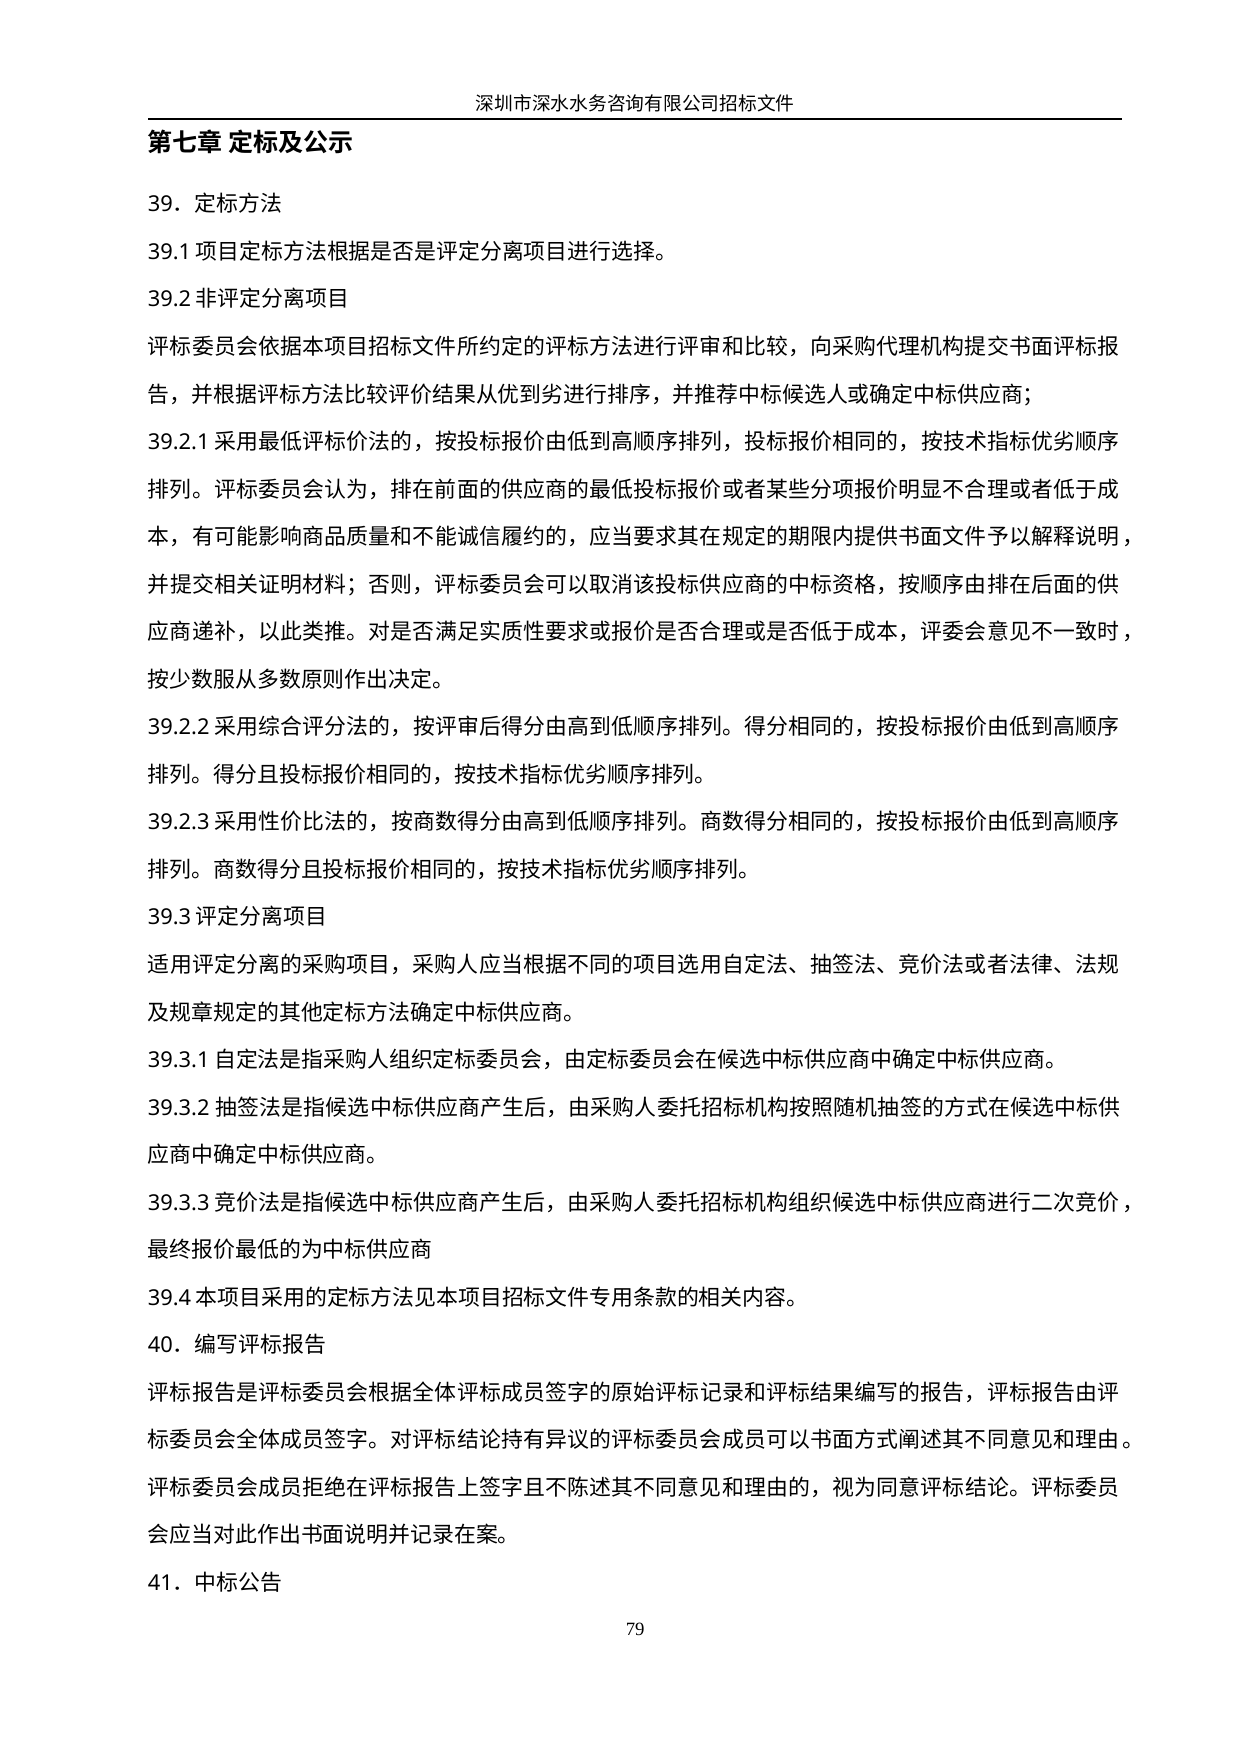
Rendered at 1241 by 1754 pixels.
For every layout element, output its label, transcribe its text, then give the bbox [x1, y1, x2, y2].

text 39.3评定分离项目 [148, 899, 1122, 931]
text 39.3.2 抽签法是指候选中标供应商产生后，由采购人委托招标机构按照随机抽签的方式在候选中标供应商中确定中标供应商。 [148, 1089, 1122, 1169]
subtitle 第七章 定标及公示 [148, 123, 1122, 159]
text 39.3.3竞价法是指候选中标供应商产生后，由采购人委托招标机构组织候选中标供应商进行二次竞价，最终报价最低的为中标供应商 [148, 1185, 1122, 1264]
text 39.2非评定分离项目 [148, 281, 1122, 313]
text 适用评定分离的采购项目，采购人应当根据不同的项目选用自定法、抽签法、竞价法或者法律、法规及规章规定的其他定标方法确定中标供应商。 [148, 947, 1122, 1026]
text 41．中标公告 [148, 1565, 1122, 1597]
text 40．编写评标报告 [148, 1327, 1122, 1359]
text 评标委员会依据本项目招标文件所约定的评标方法进行评审和比较，向采购代理机构提交书面评标报告，并根据评标方法比较评价结果从优到劣进行排序，并推荐中标候选人或确定中标供应商； [148, 329, 1122, 408]
text 39.4本项目采用的定标方法见本项目招标文件专用条款的相关内容。 [148, 1280, 1122, 1312]
text 39.2.2采用综合评分法的，按评审后得分由高到低顺序排列。得分相同的，按投标报价由低到高顺序排列。得分且投标报价相同的，按技术指标优劣顺序排列。 [148, 709, 1122, 788]
text 39.2.1采用最低评标价法的，按投标报价由低到高顺序排列，投标报价相同的，按技术指标优劣顺序排列。评标委员会认为，排在前面的供应商的最低投标报价或者某些分项报价明显不合理或者低于成本，有可能影响商品质量和不能诚信履约的，应当要求其在规定的期限内提供书面文件予以解释说明，并提交相关证明材料；否则，评标委员会可以取消该投标供应商的中标资格，按顺序由排在后面的供应商递补，以此类推。对是否满足实质性要求或报价是否合理或是否低于成本，评委会意见不一致时，按少数服从多数原则作出决定。 [148, 424, 1122, 693]
text 评标报告是评标委员会根据全体评标成员签字的原始评标记录和评标结果编写的报告，评标报告由评标委员会全体成员签字。对评标结论持有异议的评标委员会成员可以书面方式阐述其不同意见和理由。评标委员会成员拒绝在评标报告上签字且不陈述其不同意见和理由的，视为同意评标结论。评标委员会应当对此作出书面说明并记录在案。 [148, 1375, 1122, 1549]
text 39.1项目定标方法根据是否是评定分离项目进行选择。 [148, 234, 1122, 266]
text 39．定标方法 [148, 186, 1122, 218]
text 39.3.1自定法是指采购人组织定标委员会，由定标委员会在候选中标供应商中确定中标供应商。 [148, 1042, 1122, 1074]
text 39.2.3采用性价比法的，按商数得分由高到低顺序排列。商数得分相同的，按投标报价由低到高顺序排列。商数得分且投标报价相同的，按技术指标优劣顺序排列。 [148, 804, 1122, 883]
